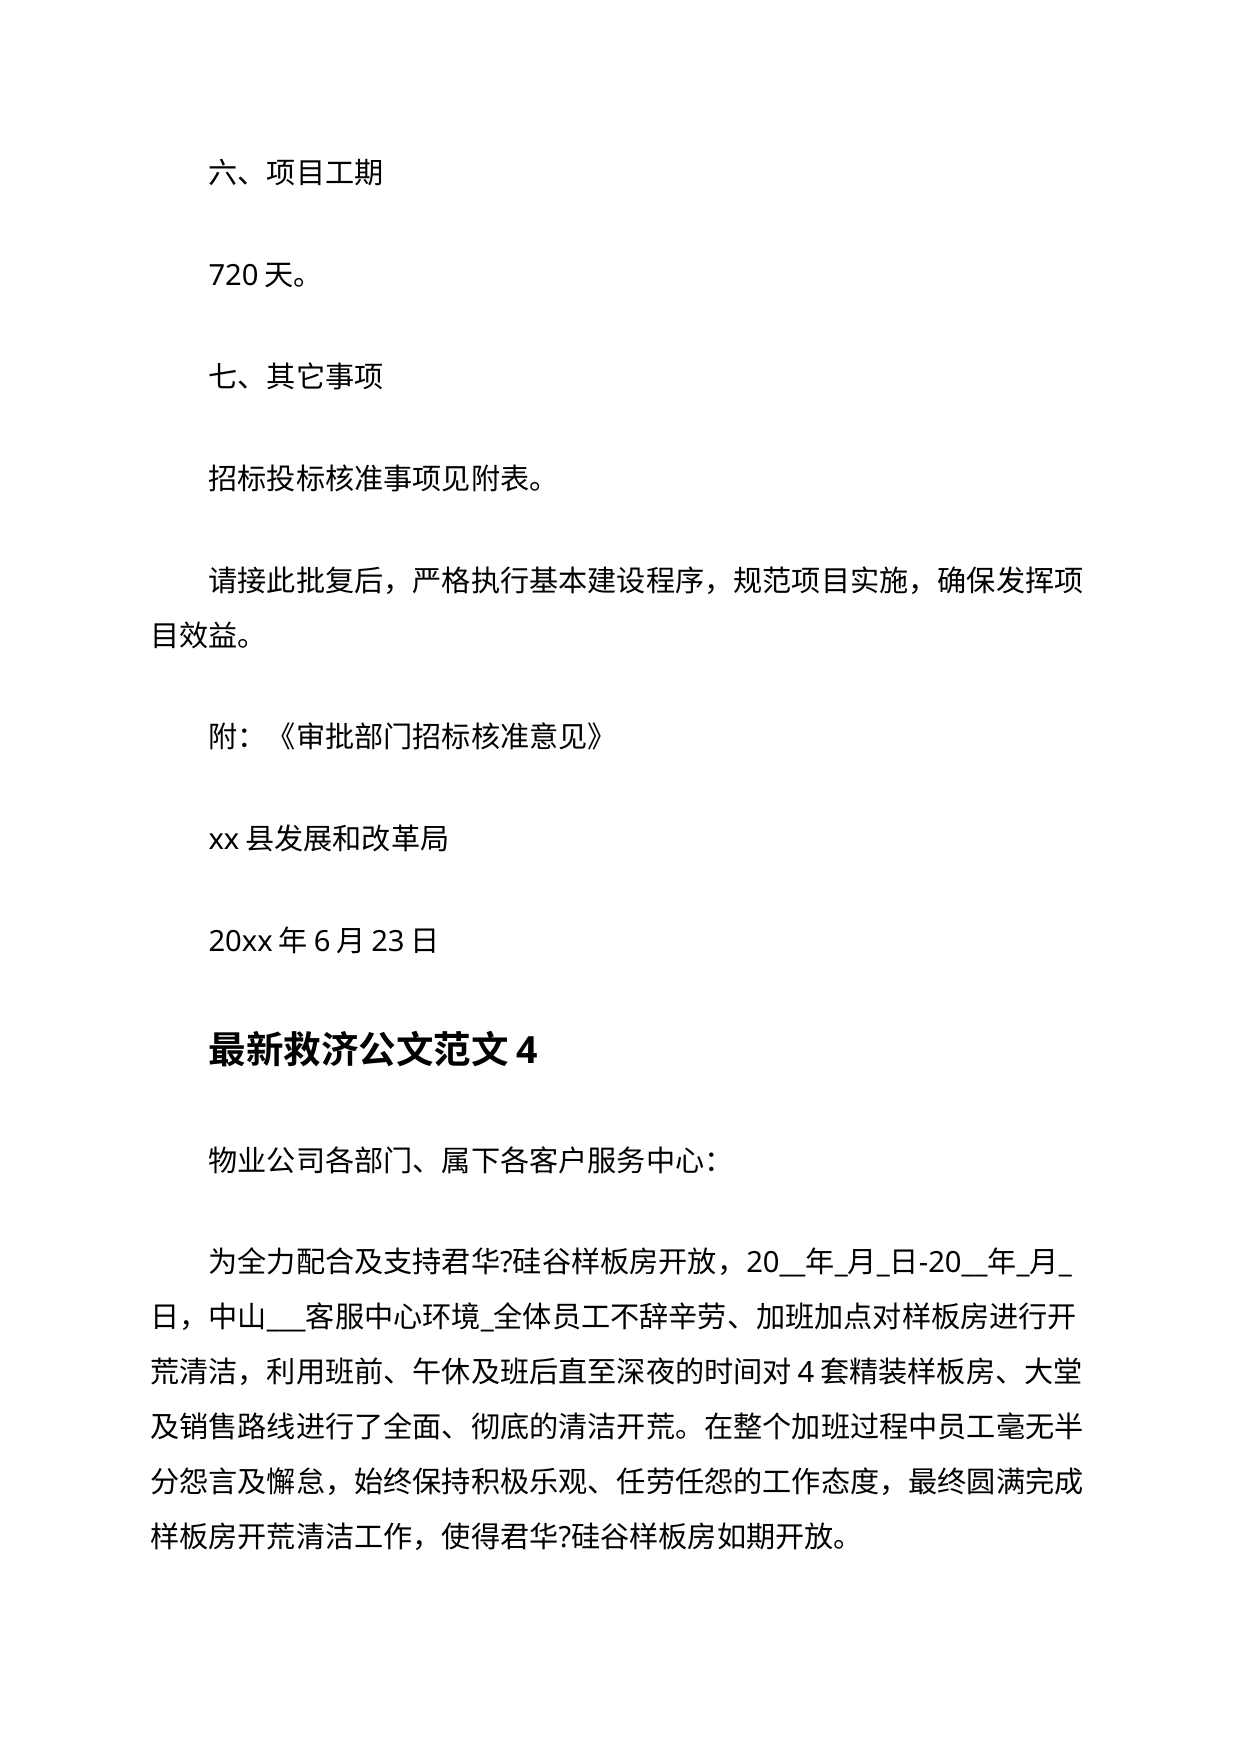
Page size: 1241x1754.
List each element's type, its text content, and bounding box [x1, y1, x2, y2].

text xx县发展和改革局 [150, 816, 1090, 858]
text 最新救济公文范文4 [150, 1020, 1090, 1074]
text 为全力配合及支持君华?硅谷样板房开放，20__年_月_日-20__年_月_日，中山___客服中心环境_全体员工不辞辛劳、加班加点对样板房进行开荒清洁，利用班前、午休及班后直至深夜的时间对4套精装样板房、大堂及销售路线进行了全面、彻底的清洁开荒。在整个加班过程中员工毫无半分怨言及懈怠，始终保持积极乐观、任劳任怨的工作态度，最终圆满完成样板房开荒清洁工作，使得君华?硅谷样板房如期开放。 [150, 1239, 1090, 1556]
text 附：《审批部门招标核准意见》 [150, 714, 1090, 756]
text 六、项目工期 [150, 150, 1090, 192]
text 720天。 [150, 252, 1090, 294]
text 招标投标核准事项见附表。 [150, 456, 1090, 498]
text 请接此批复后，严格执行基本建设程序，规范项目实施，确保发挥项目效益。 [150, 557, 1090, 654]
text 七、其它事项 [150, 354, 1090, 396]
text 20xx年6月23日 [150, 918, 1090, 960]
text 物业公司各部门、属下各客户服务中心： [150, 1137, 1090, 1179]
